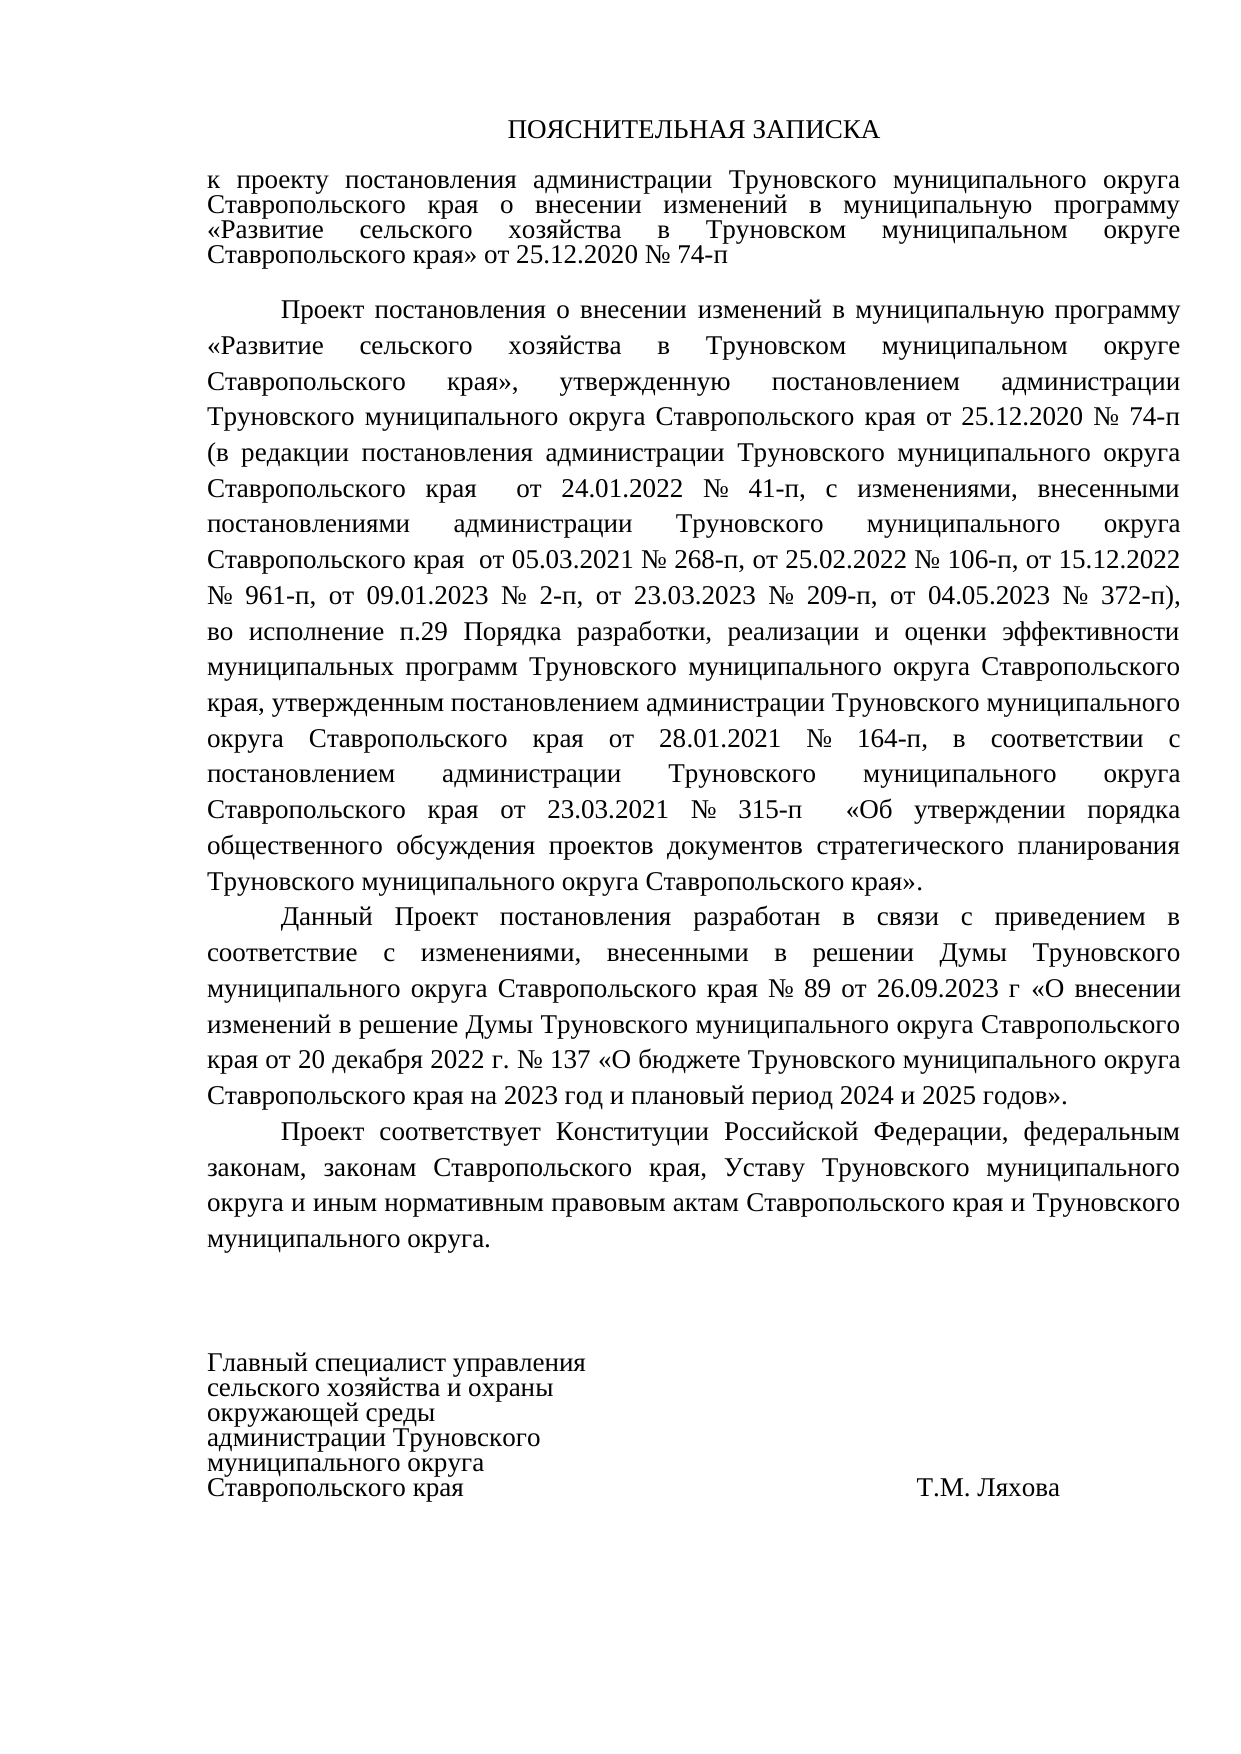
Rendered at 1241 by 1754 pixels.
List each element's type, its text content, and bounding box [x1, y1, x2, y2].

text администрации Труновского [207, 1426, 1181, 1451]
text ПОЯСНИТЕЛЬНАЯ ЗАПИСКА [207, 118, 1181, 143]
text Проект соответствует Конституции Российской Федерации, федеральным законам, законам Ставропольского края, Уставу Труновского муниципального округа и иным нормативным правовым актам Ставропольского края и Труновского муниципального округа. [207, 1115, 1181, 1253]
text Главный специалист управления [207, 1351, 1181, 1376]
text к проекту постановления администрации Труновского муниципального округа Ставропольского края о внесении изменений в муниципальную программу «Развитие сельского хозяйства в Труновском муниципальном округе Ставропольского края» от 25.12.2020 № 74-п [207, 168, 1181, 268]
text Данный Проект постановления разработан в связи с приведением в соответствие с изменениями, внесенными в решении Думы Труновского муниципального округа Ставропольского края № 89 от 26.09.2023 г «О внесении изменений в решение Думы Труновского муниципального округа Ставропольского края от 20 декабря 2022 г. № 137 «О бюджете Труновского муниципального округа Ставропольского края на 2023 год и плановый период 2024 и 2025 годов». [207, 901, 1181, 1110]
text сельского хозяйства и охраны [207, 1376, 1181, 1401]
text Проект постановления о внесении изменений в муниципальную программу «Развитие сельского хозяйства в Труновском муниципальном округе Ставропольского края», утвержденную постановлением администрации Труновского муниципального округа Ставропольского края от 25.12.2020 № 74-п (в редакции постановления администрации Труновского муниципального округа Ставропольского края от 24.01.2022 № 41-п, с изменениями, внесенными постановлениями администрации Труновского муниципального округа Ставропольского края от 05.03.2021 № 268-п, от 25.02.2022 № 106-п, от 15.12.2022 № 961-п, от 09.01.2023 № 2-п, от 23.03.2023 № 209-п, от 04.05.2023 № 372-п), во исполнение п.29 Порядка разработки, реализации и оценки эффективности муниципальных программ Труновского муниципального округа Ставропольского края, утвержденным постановлением администрации Труновского муниципального округа Ставропольского края от 28.01.2021 № 164-п, в соответствии с постановлением администрации Труновского муниципального округа Ставропольского края от 23.03.2021 № 315-п «Об утверждении порядка общественного обсуждения проектов документов стратегического планирования Труновского муниципального округа Ставропольского края». [207, 293, 1181, 896]
text муниципального округа [207, 1451, 1181, 1476]
text окружающей среды [207, 1401, 1181, 1426]
text Ставропольского края Т.М. Ляхова [207, 1476, 1181, 1501]
